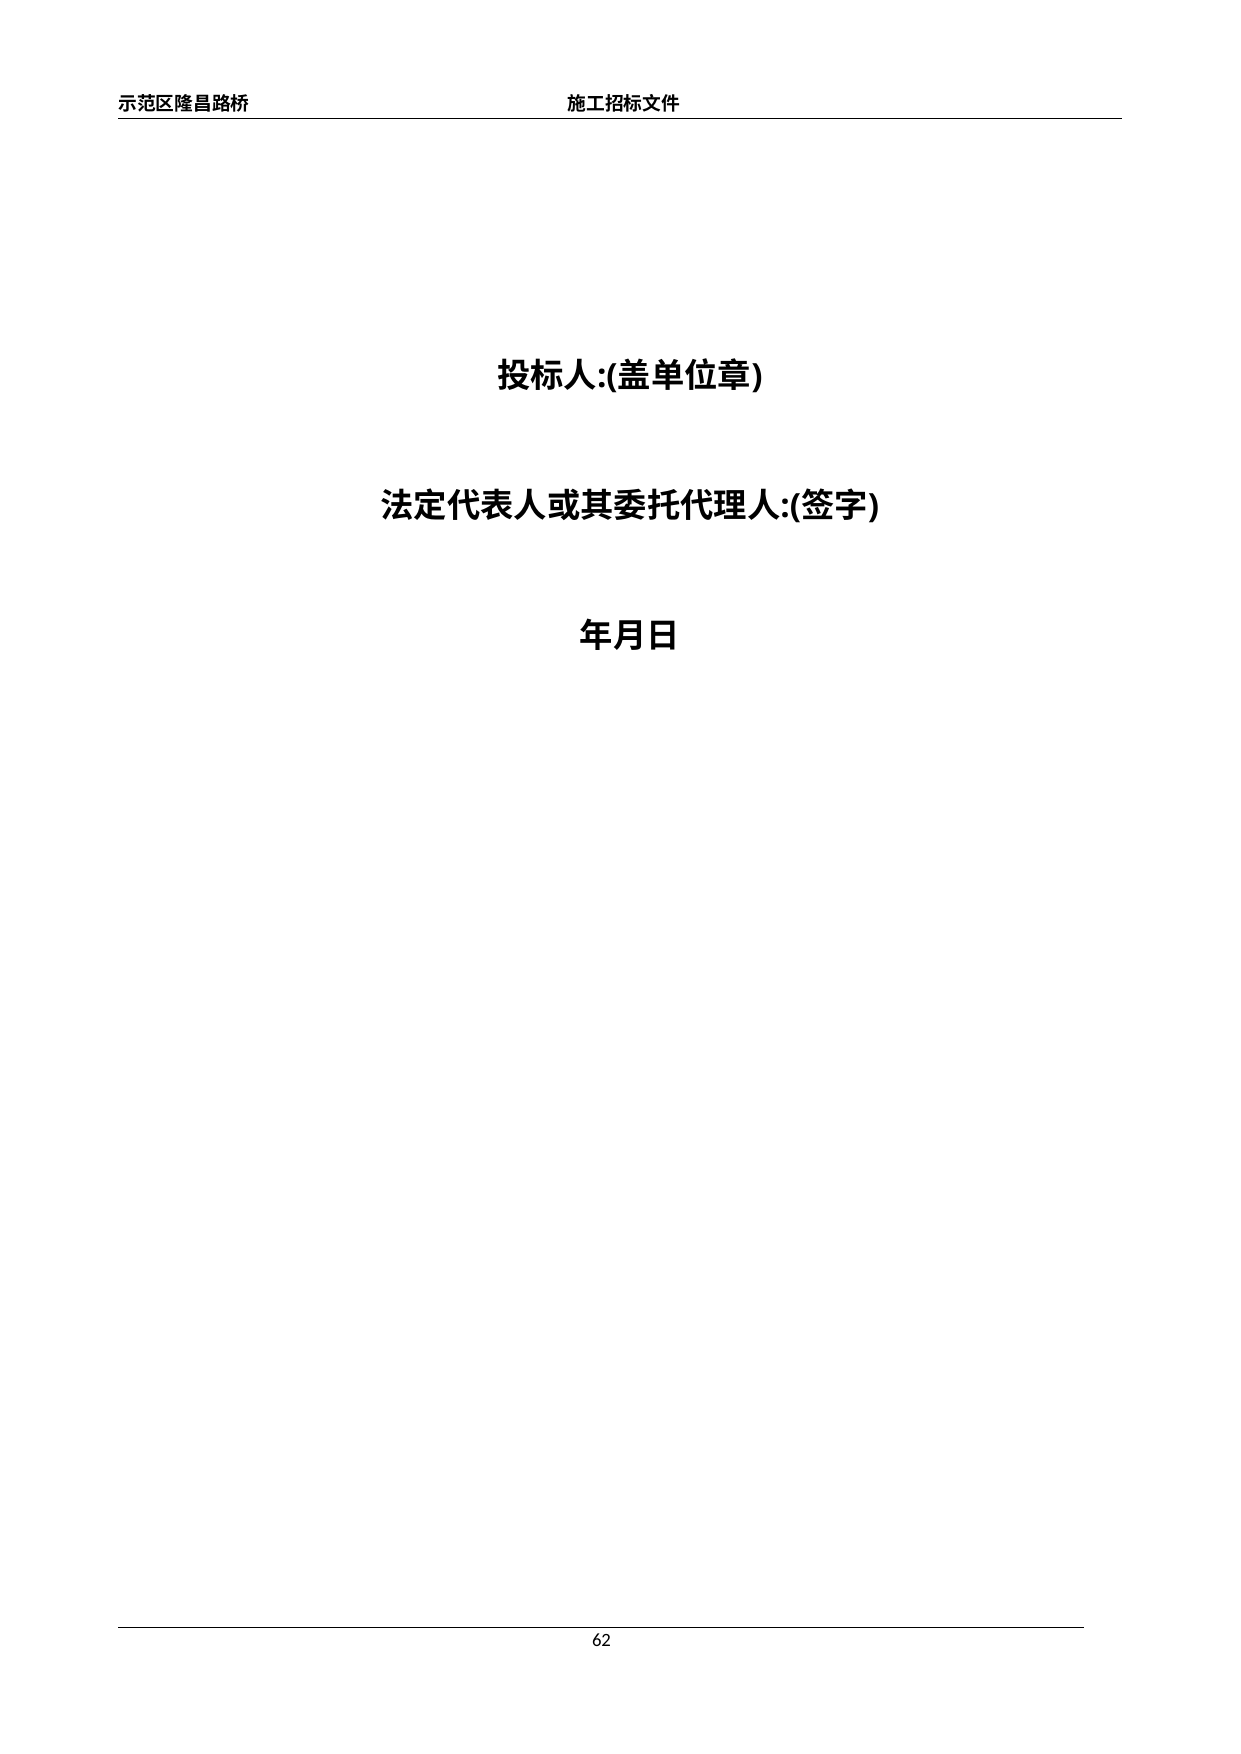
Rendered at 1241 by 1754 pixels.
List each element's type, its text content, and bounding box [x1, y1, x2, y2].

text 年月日 [137, 601, 1122, 666]
text 投标人:(盖单位章) [137, 341, 1122, 406]
text 法定代表人或其委托代理人:(签字) [137, 471, 1122, 536]
